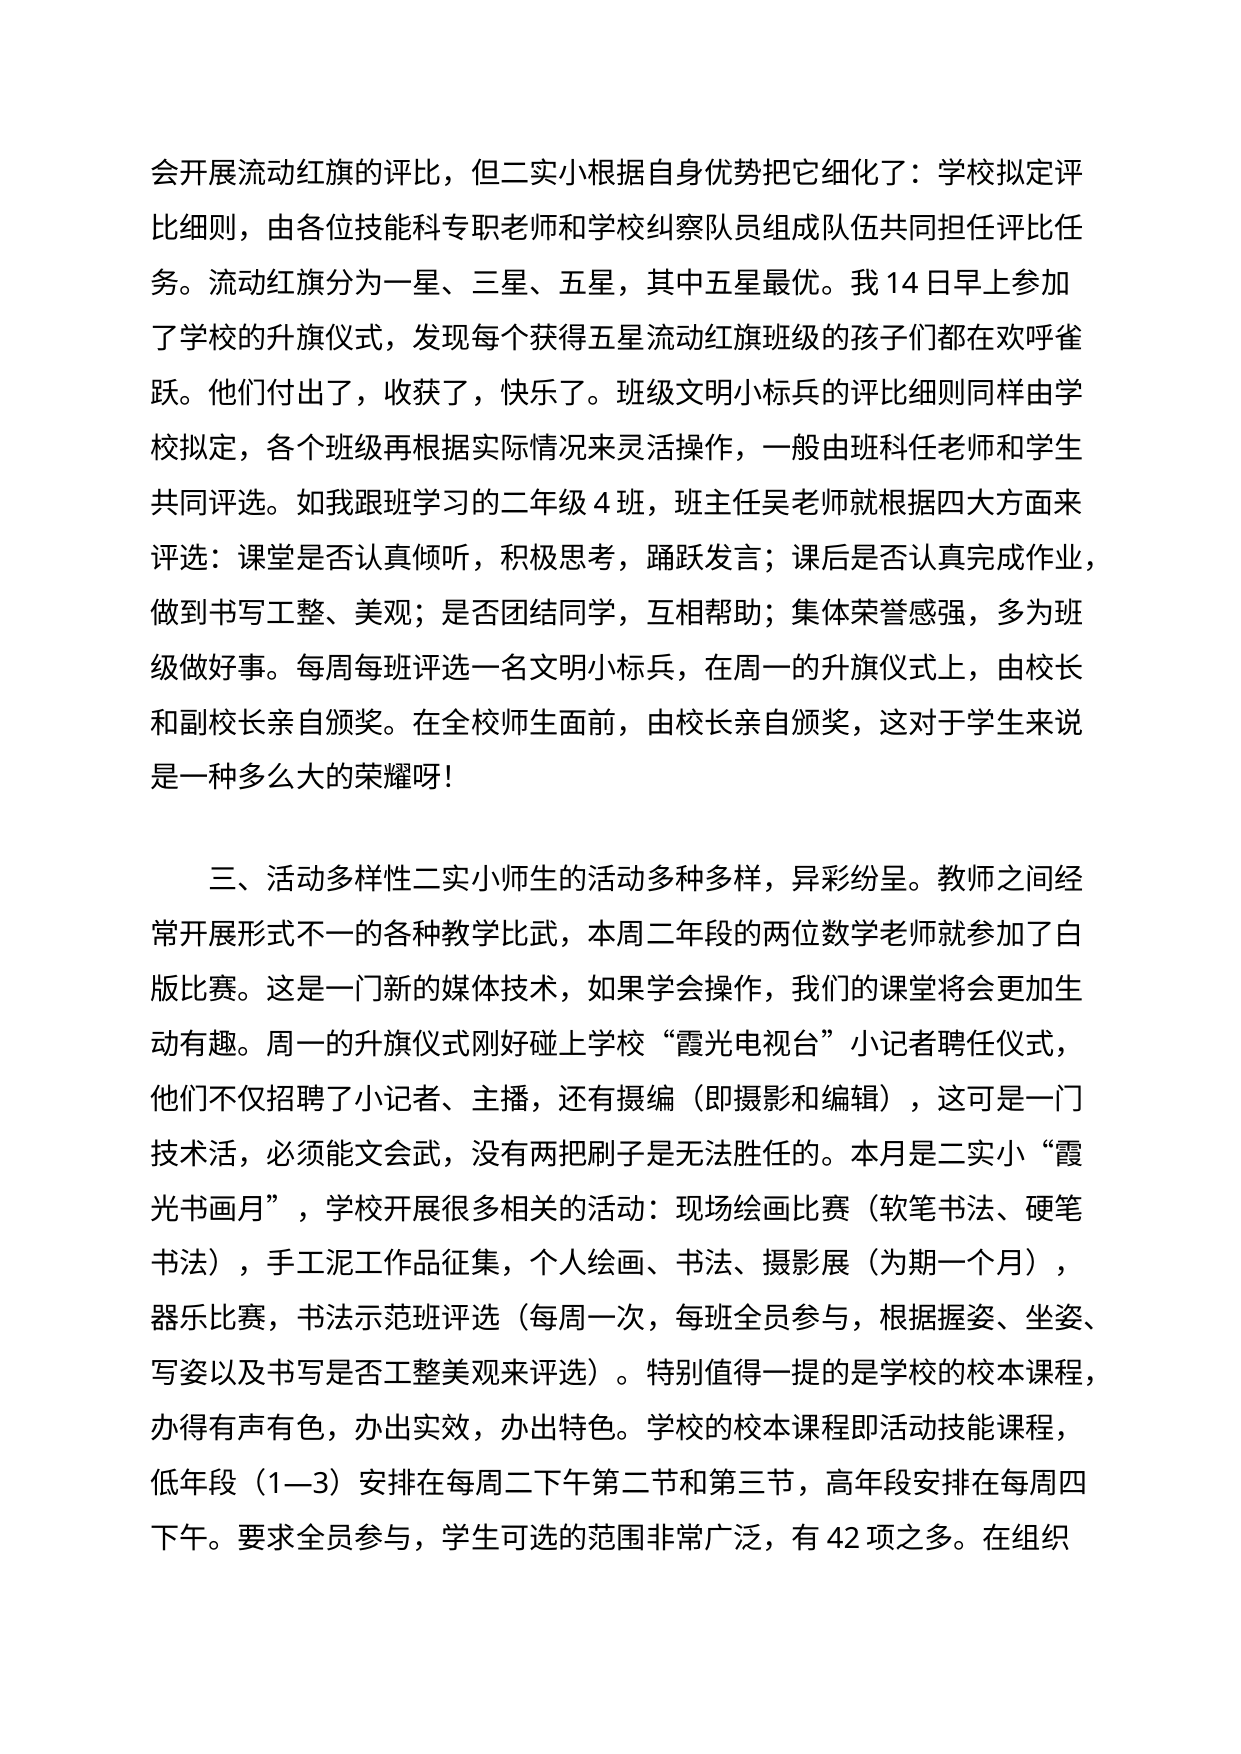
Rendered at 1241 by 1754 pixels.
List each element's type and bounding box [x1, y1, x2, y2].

text [150, 150, 1090, 796]
text [150, 856, 1090, 1557]
